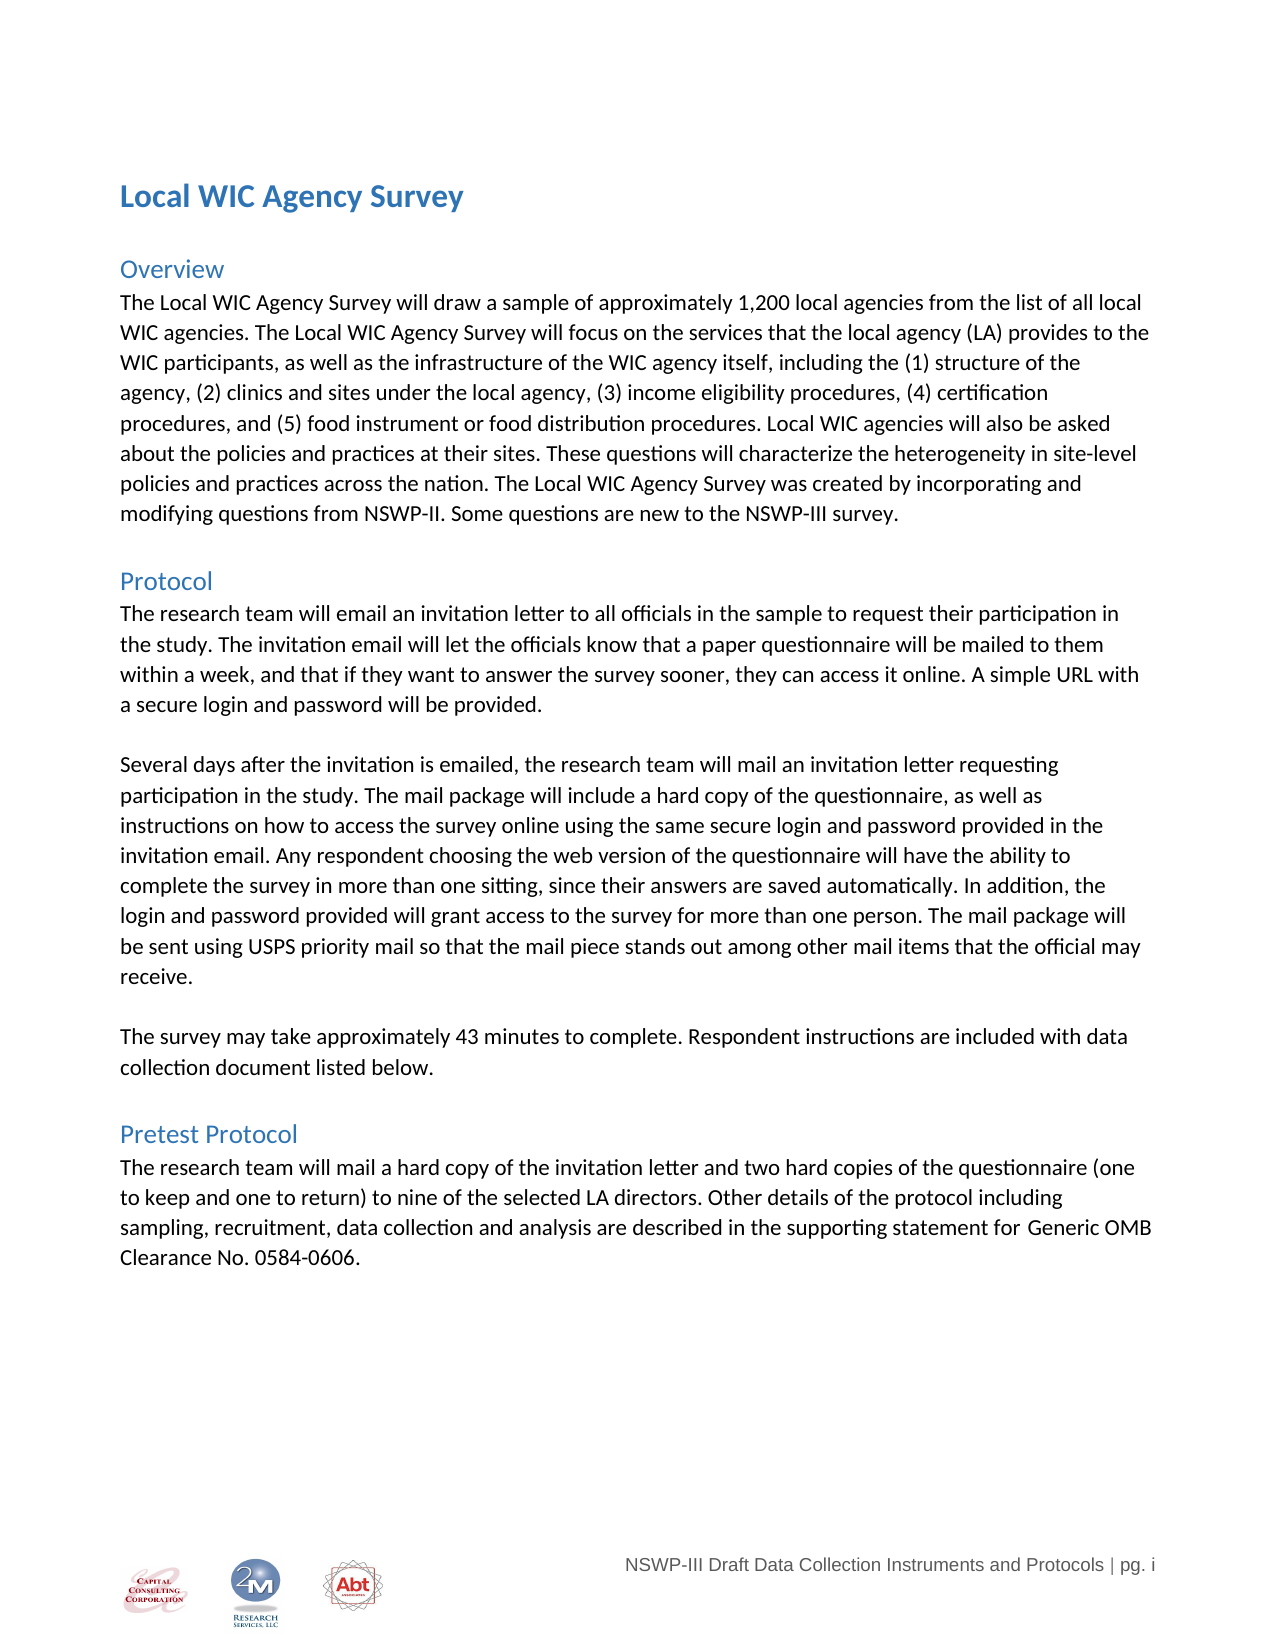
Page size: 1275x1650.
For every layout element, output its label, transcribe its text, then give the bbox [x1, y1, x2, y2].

text The research team will email an invitation letter to all officials in the sample to request their participation in the study. The invitation email will let the officials know that a paper questionnaire will be mailed to them within a week, and that if they want to answer the survey sooner, they can access it online. A simple URL with a secure login and password will be provided. [120, 599, 1155, 718]
text Local WIC Agency Survey [120, 175, 1155, 246]
text Overview [120, 252, 1155, 285]
picture [323, 1560, 383, 1611]
picture [225, 1556, 286, 1634]
picture [120, 1567, 188, 1613]
text The survey may take approximately 43 minutes to complete. Respondent instructions are included with data collection document listed below. [120, 1022, 1155, 1111]
text Several days after the invitation is emailed, the research team will mail an invitation letter requesting participation in the study. The mail package will include a hard copy of the questionnaire, as well as instructions on how to access the survey online using the same secure login and password provided in the invitation email. Any respondent choosing the web version of the questionnaire will have the ability to complete the survey in more than one sitting, since their answers are saved automatically. In addition, the login and password provided will grant access to the survey for more than one person. The mail package will be sent using USPS priority mail so that the mail piece stands out among other mail items that the official may receive. [120, 751, 1155, 990]
text Pretest Protocol [120, 1117, 1155, 1150]
text The Local WIC Agency Survey will draw a sample of approximately 1,200 local agencies from the list of all local WIC agencies. The Local WIC Agency Survey will focus on the services that the local agency (LA) provides to the WIC participants, as well as the infrastructure of the WIC agency itself, including the (1) structure of the agency, (2) clinics and sites under the local agency, (3) income eligibility procedures, (4) certification procedures, and (5) food instrument or food distribution procedures. Local WIC agencies will also be asked about the policies and practices at their sites. These questions will characterize the heterogeneity in site-level policies and practices across the nation. The Local WIC Agency Survey was created by incorporating and modifying questions from NSWP-II. Some questions are new to the NSWP-III survey. [120, 288, 1155, 527]
text The research team will mail a hard copy of the invitation letter and two hard copies of the questionnaire (one to keep and one to return) to nine of the selected LA directors. Other details of the protocol including sampling, recruitment, data collection and analysis are described in the supporting statement for Generic OMB Clearance No. 0584-0606. [120, 1153, 1155, 1302]
text Protocol [120, 564, 1155, 597]
